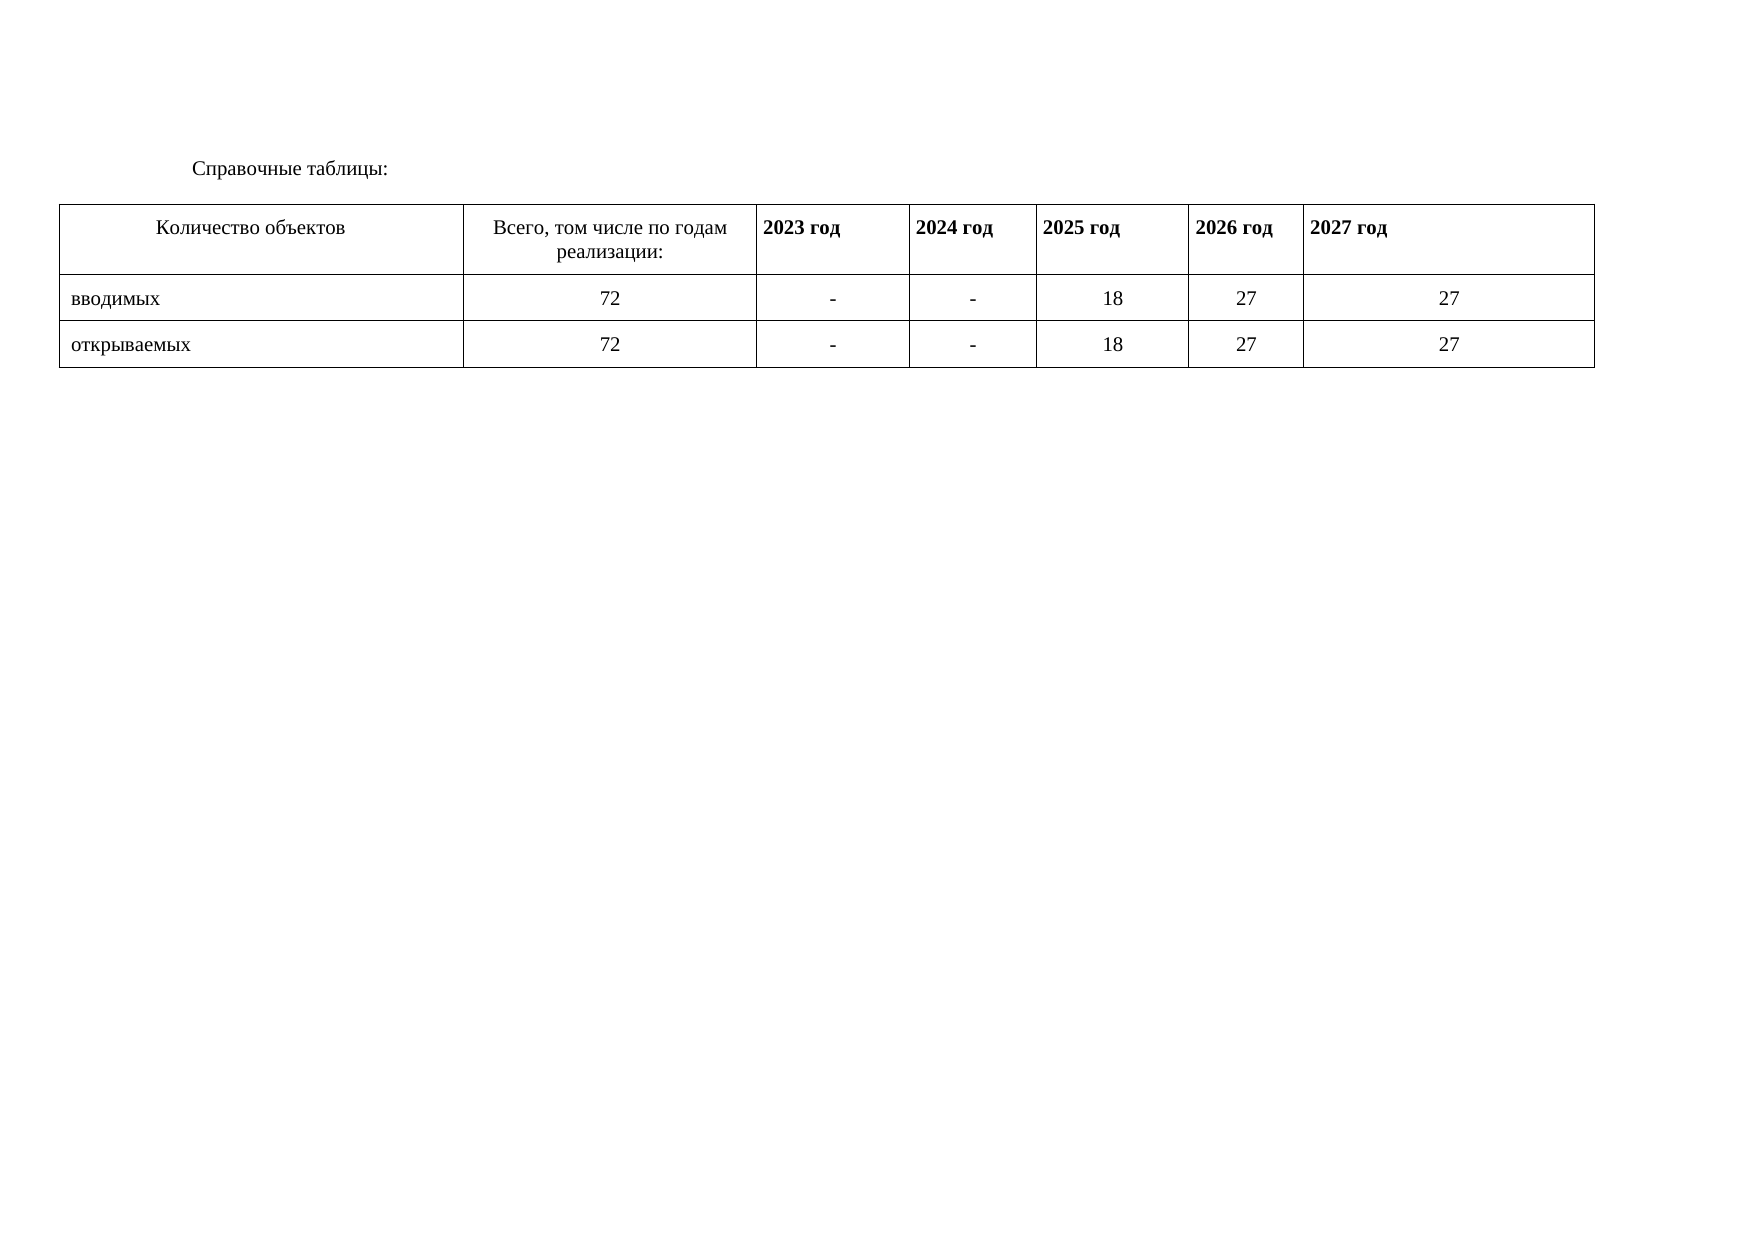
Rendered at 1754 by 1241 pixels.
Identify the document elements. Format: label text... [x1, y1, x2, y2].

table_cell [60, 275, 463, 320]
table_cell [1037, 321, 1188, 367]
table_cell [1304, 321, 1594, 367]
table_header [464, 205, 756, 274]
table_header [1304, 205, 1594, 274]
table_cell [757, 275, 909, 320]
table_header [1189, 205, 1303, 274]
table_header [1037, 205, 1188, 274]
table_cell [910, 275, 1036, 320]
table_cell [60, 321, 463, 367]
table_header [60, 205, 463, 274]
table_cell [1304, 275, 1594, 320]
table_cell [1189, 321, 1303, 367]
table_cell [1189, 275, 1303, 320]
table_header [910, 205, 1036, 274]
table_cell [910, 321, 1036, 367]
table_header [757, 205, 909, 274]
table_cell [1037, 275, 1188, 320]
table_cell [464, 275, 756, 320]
text Справочные таблицы: [118, 155, 1654, 179]
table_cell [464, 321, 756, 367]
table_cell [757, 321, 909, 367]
